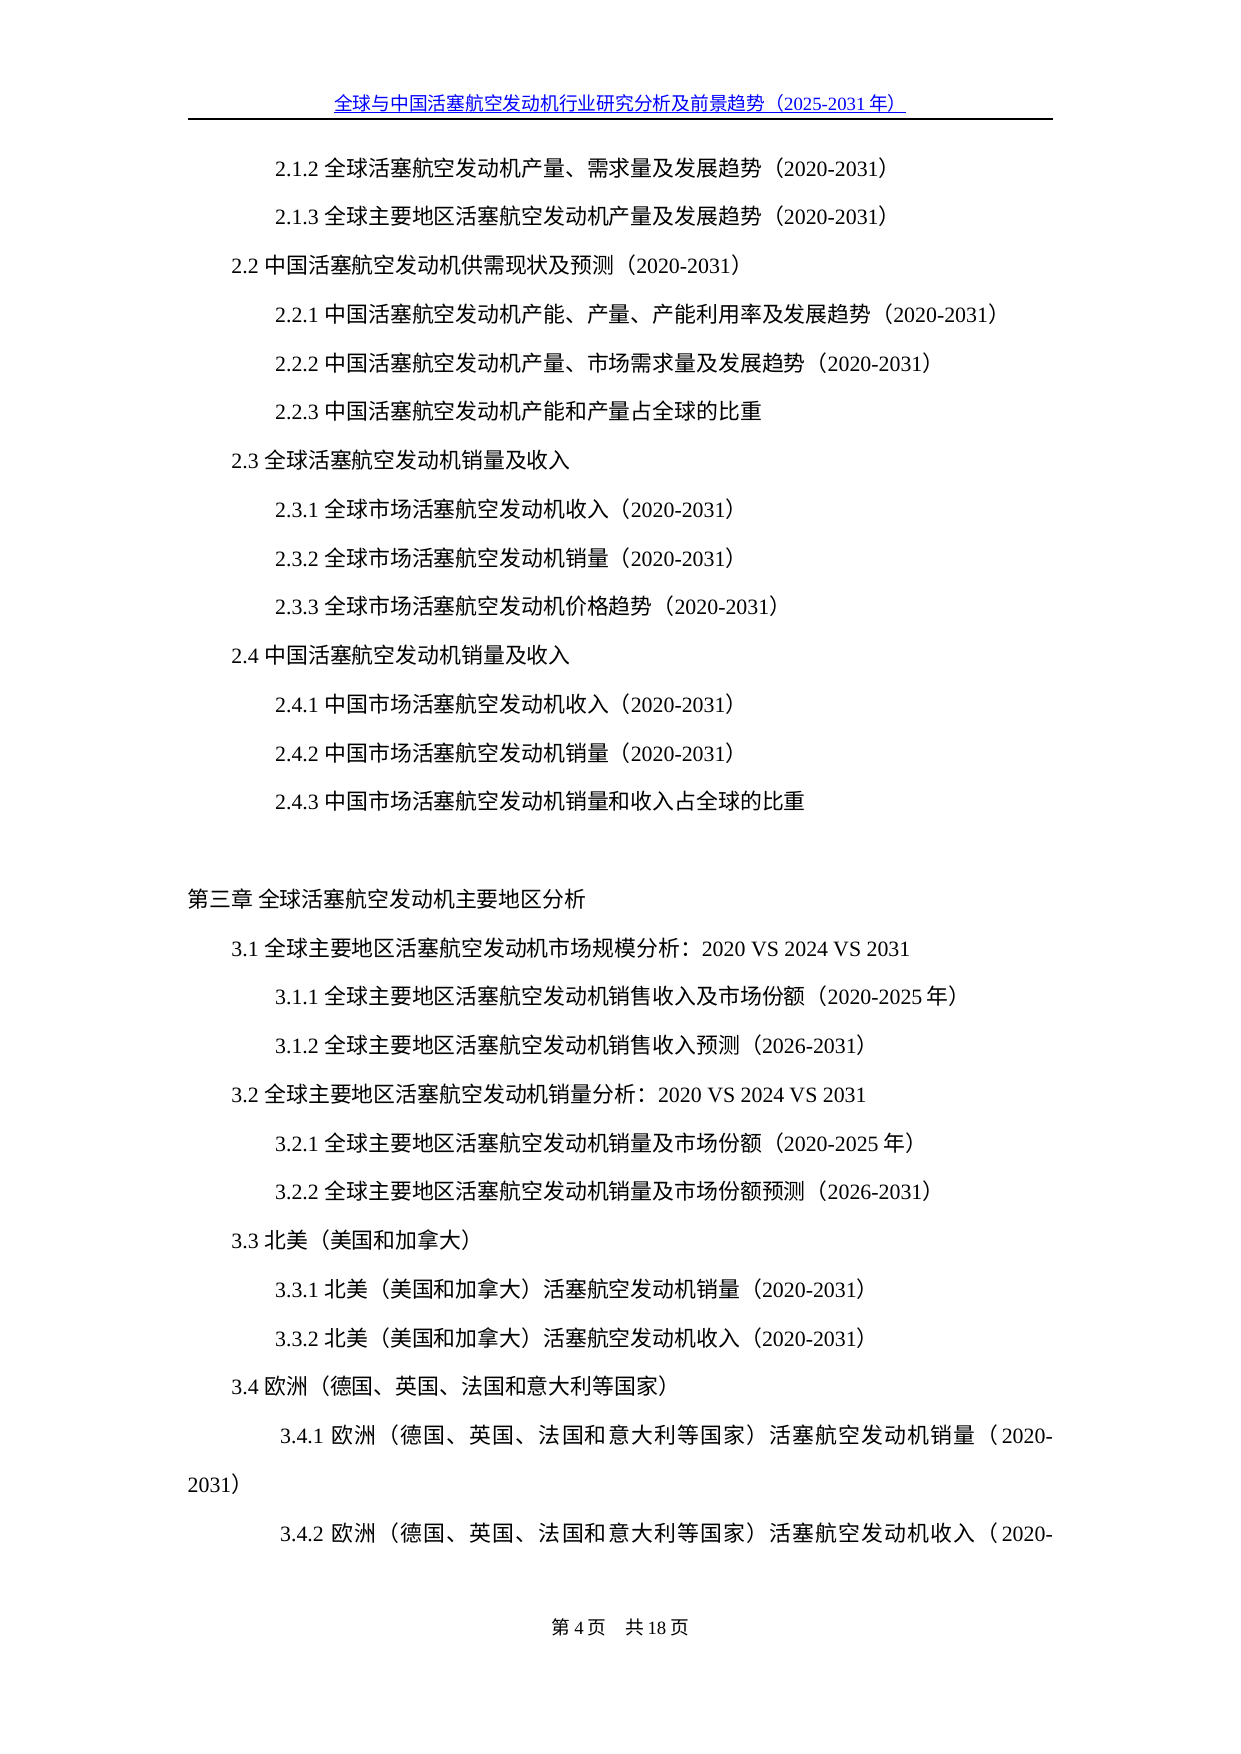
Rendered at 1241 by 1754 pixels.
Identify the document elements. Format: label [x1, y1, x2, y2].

text [187, 150, 1053, 1548]
